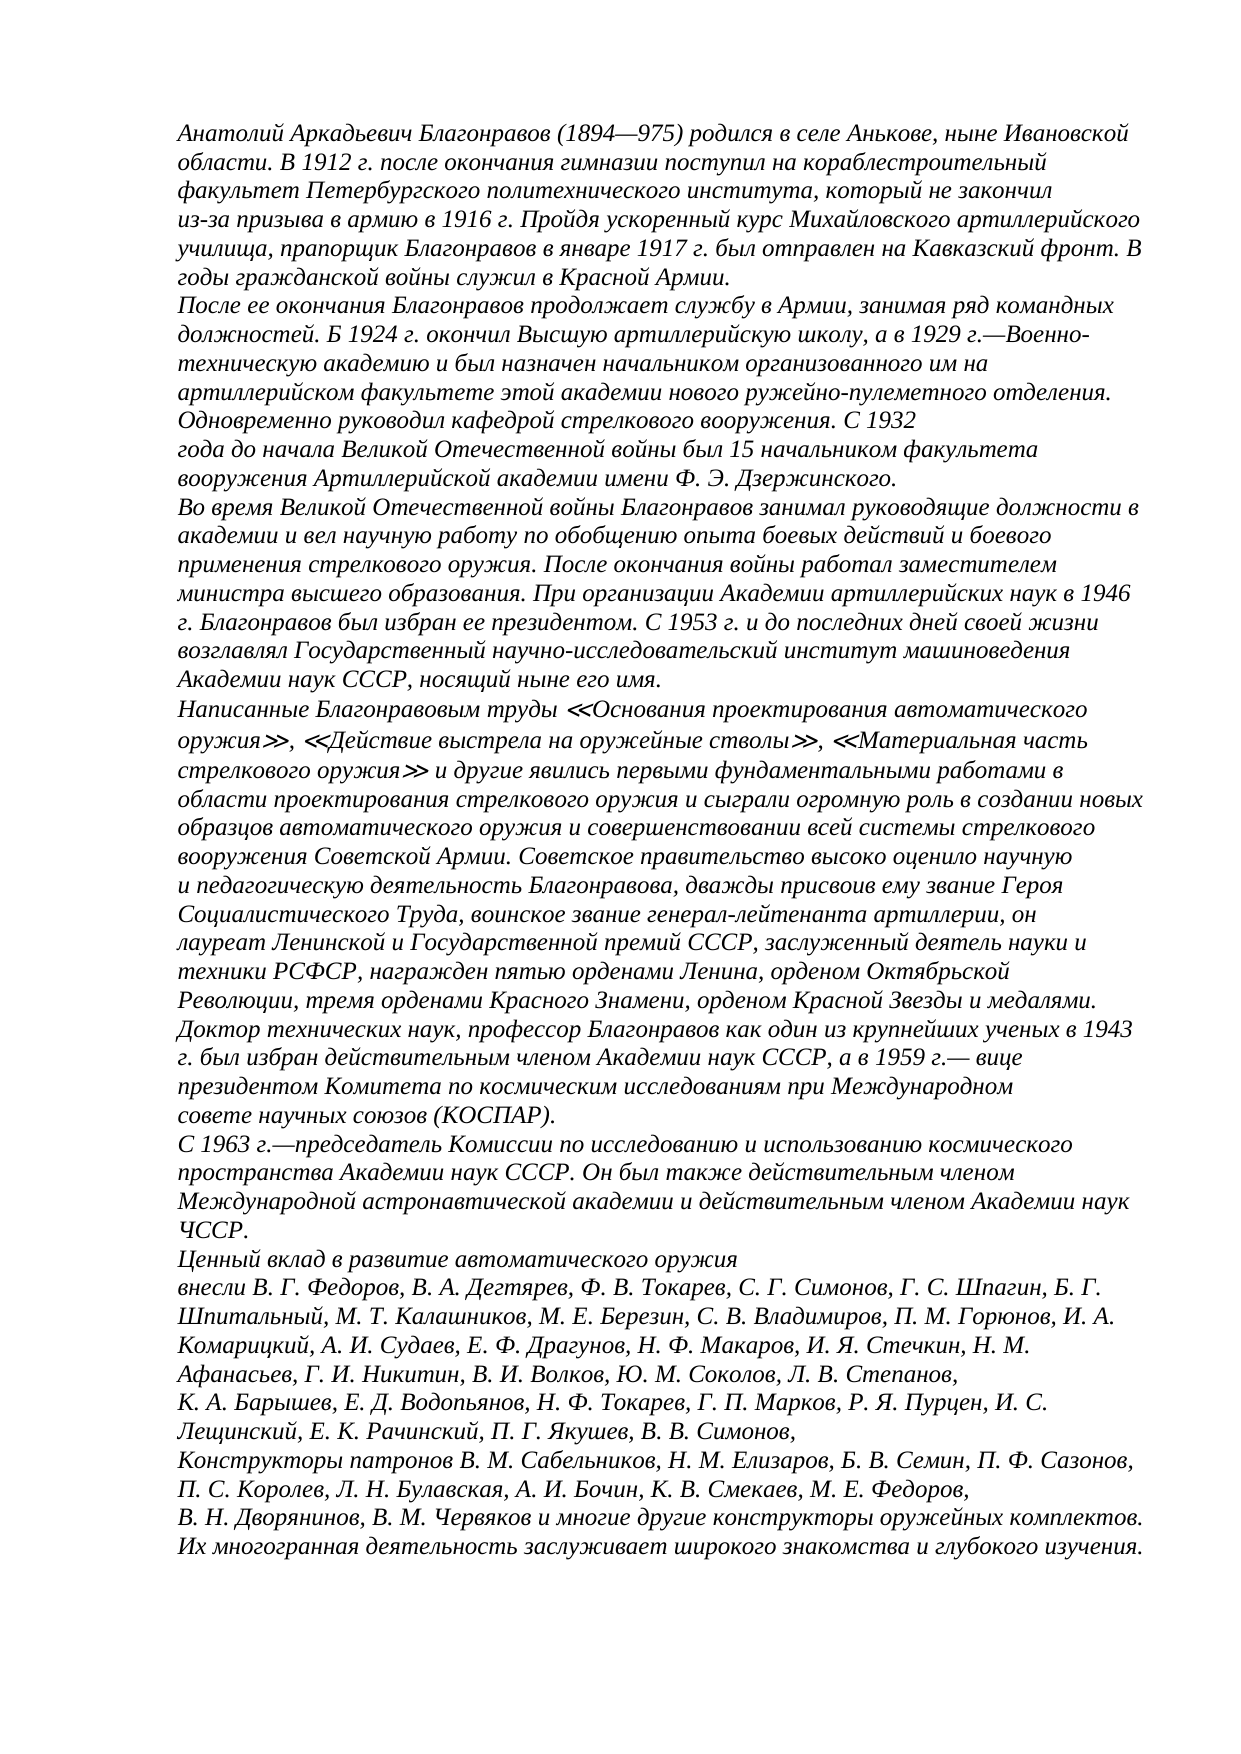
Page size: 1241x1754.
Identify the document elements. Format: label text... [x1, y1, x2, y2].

text Ценный вклад в развитие автоматического оружия [177, 1244, 1152, 1272]
text К. А. Барышев, Е. Д. Водопьянов, Н. Ф. Токарев, Г. П. Марков, Р. Я. Пурцен, И. С. Лещинский, Е. К. Рачинский, П. Г. Якушев, В. В. Симонов, [177, 1387, 1152, 1445]
text Конструкторы патронов В. М. Сабельников, Н. М. Елизаров, Б. В. Семин, П. Ф. Сазонов, П. С. Королев, Л. Н. Булавская, А. И. Бочин, К. В. Смекаев, М. Е. Федоров, [177, 1445, 1152, 1502]
text из-за призыва в армию в 1916 г. Пройдя ускоренный курс Михайловского артиллерийского училища, прапорщик Благонравов в январе 1917 г. был отправлен на Кавказский фронт. В годы гражданской войны служил в Красной Армии. [177, 204, 1152, 291]
text Доктор технических наук, профессор Благонравов как один из крупнейших ученых в 1943 г. был избран действительным членом Академии наук СССР, а в 1959 г.— вице президентом Комитета по космическим исследованиям при Международном [177, 1014, 1152, 1100]
text года до начала Великой Отечественной войны был 15 начальником факультета вооружения Артиллерийской академии имени Ф. Э. Дзержинского. [177, 434, 1152, 492]
text ЧССР. [177, 1215, 1152, 1244]
text и педагогическую деятельность Благонравова, дважды присвоив ему звание Героя Социалистического Труда, воинское звание генерал-лейтенанта артиллерии, он [177, 870, 1152, 927]
text Революции, тремя орденами Красного Знамени, орденом Красной Звезды и медалями. [177, 985, 1152, 1014]
text В. Н. Дворянинов, В. М. Червяков и многие другие конструкторы оружейных комплектов. [177, 1502, 1152, 1531]
text После ее окончания Благонравов продолжает службу в Армии, занимая ряд командных должностей. Б 1924 г. окончил Высшую артиллерийскую школу, а в 1929 г.—Военно-техническую академию и был назначен начальником организованного им на артиллерийском факультете этой академии нового ружейно-пулеметного отделения. Одновременно руководил кафедрой стрелкового вооружения. С 1932 [177, 291, 1152, 434]
text Написанные Благонравовым труды ≪Основания проектирования автоматического оружия≫, ≪Действие выстрела на оружейные стволы≫, ≪Материальная часть стрелкового оружия≫ и другие явились первыми фундаментальными работами в области проектирования стрелкового оружия и сыграли огромную роль в создании новых образцов автоматического оружия и совершенствовании всей системы стрелкового [177, 693, 1152, 841]
text С 1963 г.—председатель Комиссии по исследованию и использованию космического пространства Академии наук СССР. Он был также действительным членом Международной астронавтической академии и действительным членом Академии наук [177, 1129, 1152, 1215]
text Их многогранная деятельность заслуживает широкого знакомства и глубокого изучения. [177, 1531, 1152, 1560]
text внесли В. Г. Федоров, В. А. Дегтярев, Ф. В. Токарев, С. Г. Симонов, Г. С. Шпагин, Б. Г. Шпитальный, М. Т. Калашников, М. Е. Березин, С. В. Владимиров, П. М. Горюнов, И. А. Комарицкий, A. И. Судаев, Е. Ф. Драгунов, Н. Ф. Макаров, И. Я. Стечкин, Н. М. Афанасьев, Г. И. Никитин, B. И. Волков, Ю. М. Соколов, Л. В. Степанов, [177, 1272, 1152, 1387]
text лауреат Ленинской и Государственной премий СССР, заслуженный деятель науки и техники РСФСР, награжден пятью орденами Ленина, орденом Октябрьской [177, 927, 1152, 985]
text совете научных союзов (КОСПАР). [177, 1100, 1152, 1129]
text вооружения Советской Армии. Советское правительство высоко оценило научную [177, 841, 1152, 870]
text Во время Великой Отечественной войны Благонравов занимал руководящие должности в академии и вел научную работу по обобщению опыта боевых действий и боевого применения стрелкового оружия. После окончания войны работал заместителем министра высшего образования. При организации Академии артиллерийских наук в 1946 г. Благонравов был избран ее президентом. С 1953 г. и до последних дней своей жизни возглавлял Государственный научно-исследовательский институт машиноведения Академии наук СССР, носящий ныне его имя. [177, 492, 1152, 693]
text Анатолий Аркадьевич Благонравов (1894—975) родился в селе Анькове, ныне Ивановской области. В 1912 г. после окончания гимназии поступил на кораблестроительный факультет Петербургского политехнического института, который не закончил [177, 118, 1152, 204]
